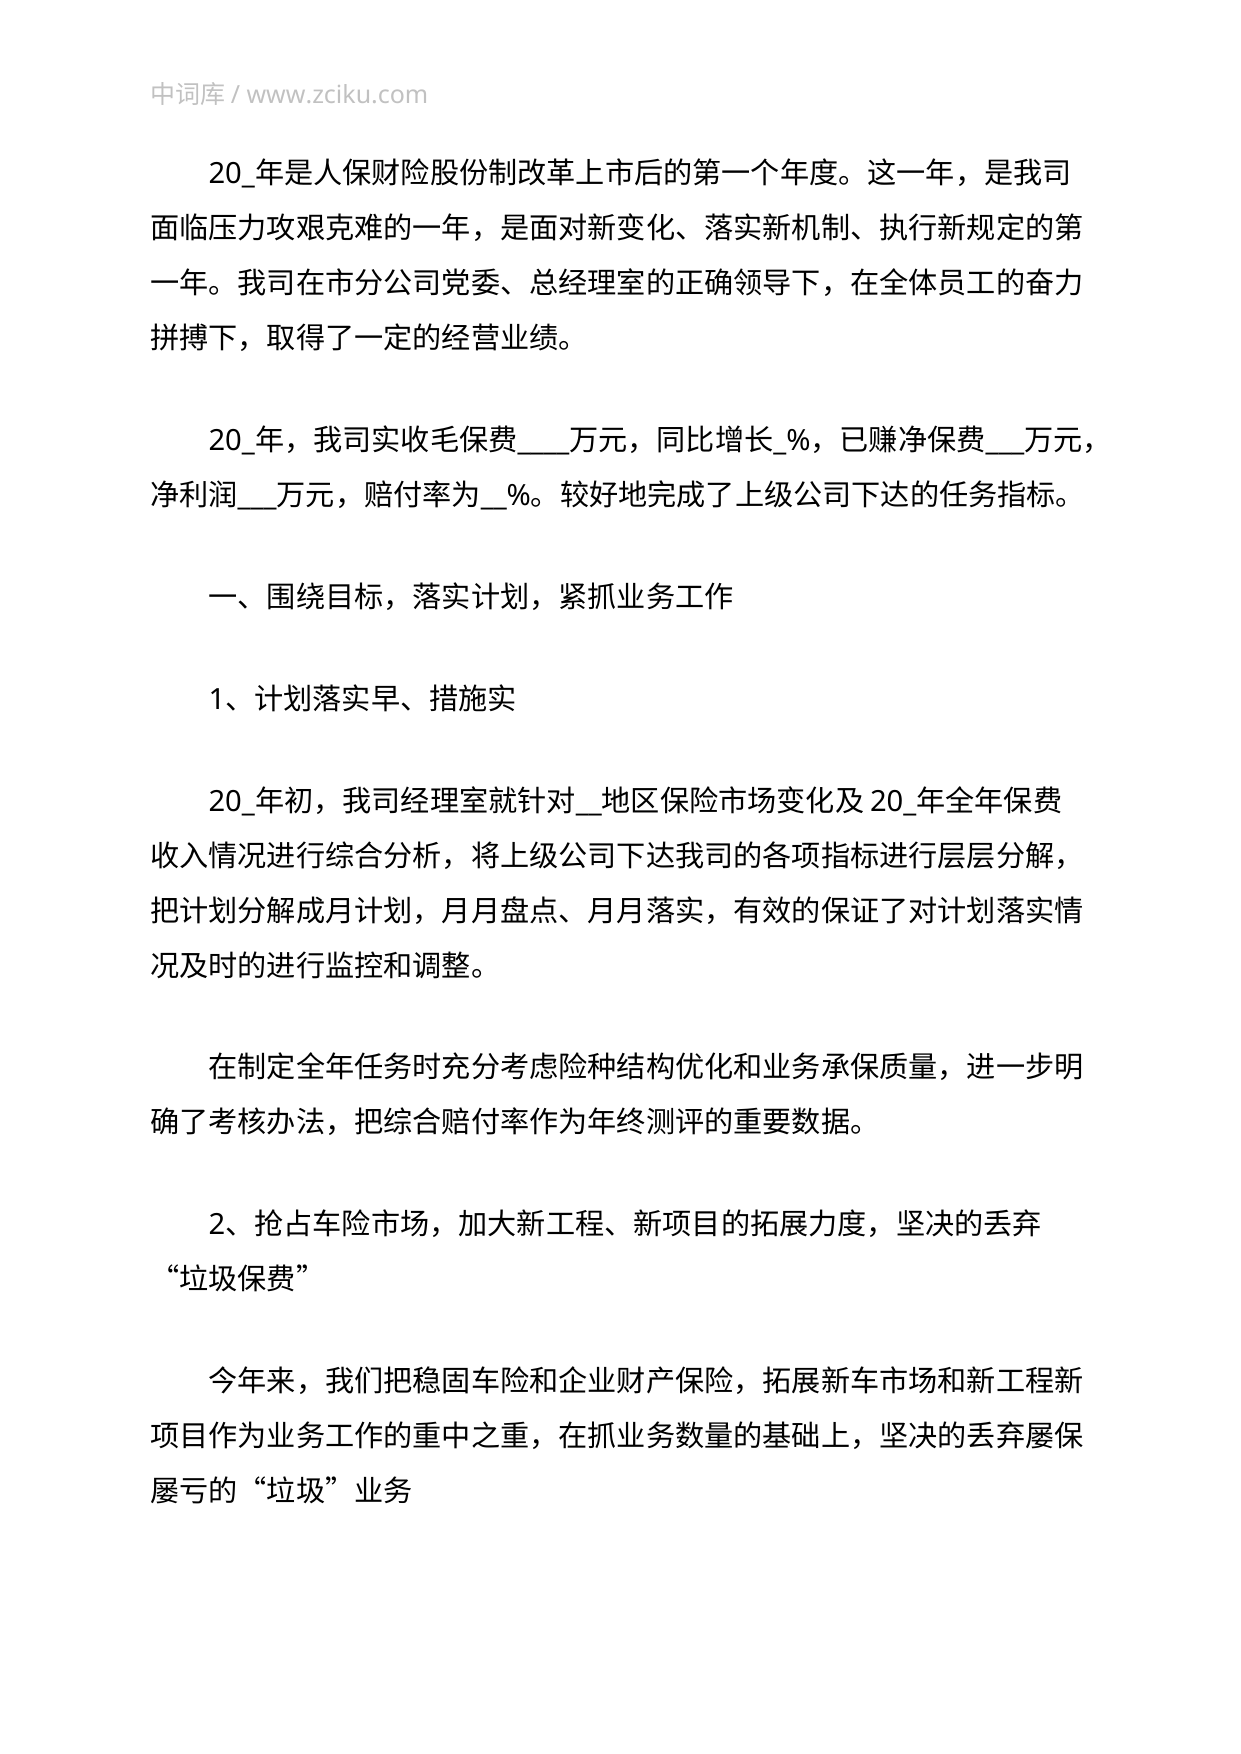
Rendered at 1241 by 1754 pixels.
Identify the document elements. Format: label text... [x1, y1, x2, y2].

text 20_年，我司实收毛保费____万元，同比增长_%，已赚净保费___万元，净利润___万元，赔付率为__%。较好地完成了上级公司下达的任务指标。 [150, 417, 1090, 514]
text 今年来，我们把稳固车险和企业财产保险，拓展新车市场和新工程新项目作为业务工作的重中之重，在抓业务数量的基础上，坚决的丢弃屡保屡亏的“垃圾”业务 [150, 1357, 1090, 1509]
text 2、抢占车险市场，加大新工程、新项目的拓展力度，坚决的丢弃“垃圾保费” [150, 1201, 1090, 1298]
text 20_年初，我司经理室就针对__地区保险市场变化及20_年全年保费收入情况进行综合分析，将上级公司下达我司的各项指标进行层层分解，把计划分解成月计划，月月盘点、月月落实，有效的保证了对计划落实情况及时的进行监控和调整。 [150, 777, 1090, 984]
text 1、计划落实早、措施实 [150, 675, 1090, 718]
text 20_年是人保财险股份制改革上市后的第一个年度。这一年，是我司面临压力攻艰克难的一年，是面对新变化、落实新机制、执行新规定的第一年。我司在市分公司党委、总经理室的正确领导下，在全体员工的奋力拼搏下，取得了一定的经营业绩。 [150, 150, 1090, 357]
text 一、围绕目标，落实计划，紧抓业务工作 [150, 573, 1090, 616]
text 在制定全年任务时充分考虑险种结构优化和业务承保质量，进一步明确了考核办法，把综合赔付率作为年终测评的重要数据。 [150, 1044, 1090, 1141]
